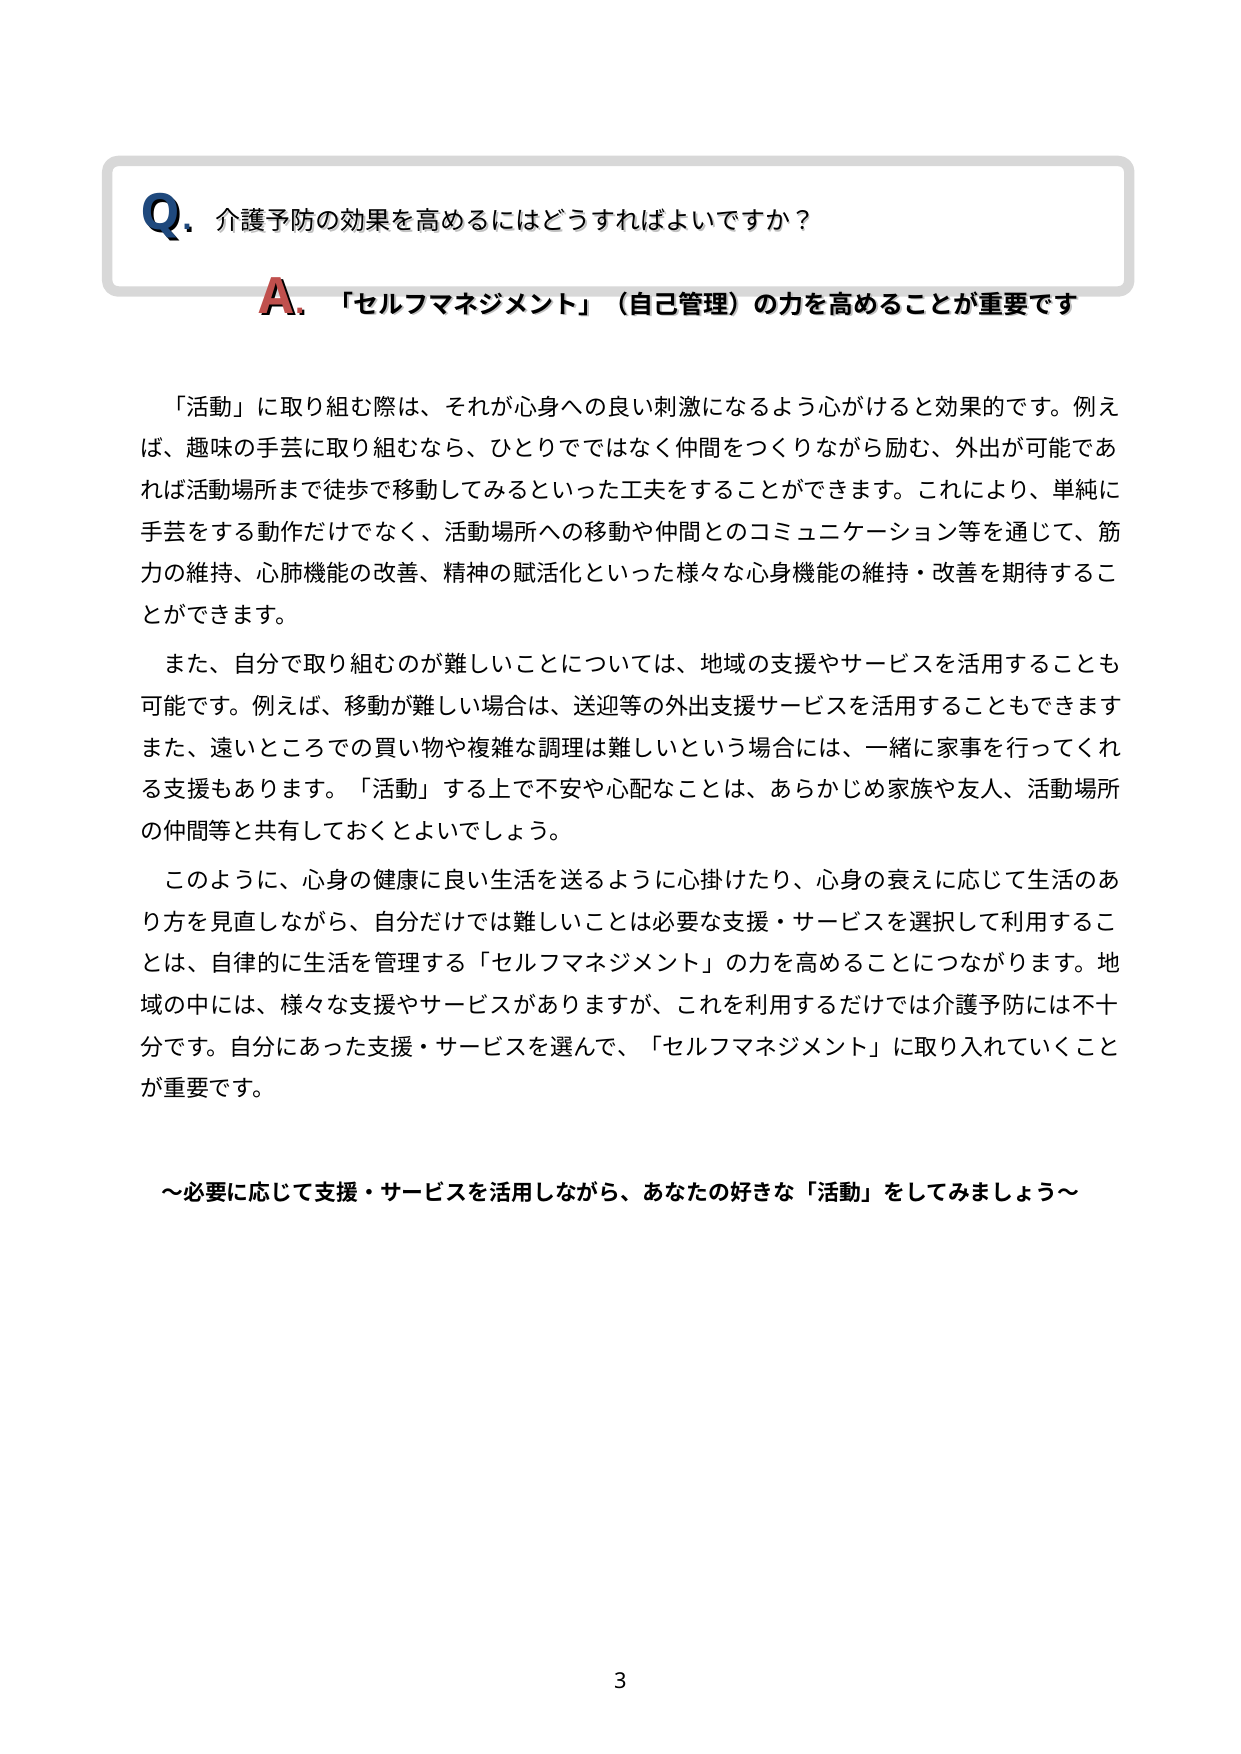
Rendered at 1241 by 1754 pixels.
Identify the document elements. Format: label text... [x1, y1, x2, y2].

text 「活動」に取り組む際は、それが心身への良い刺激になるよう心がけると効果的です。例えば、趣味の手芸に取り組むなら、ひとりでではなく仲間をつくりながら励む、外出が可能であれば活動場所まで徒歩で移動してみるといった工夫をすることができます。これにより、単純に手芸をする動作だけでなく、活動場所への移動や仲間とのコミュニケーション等を通じて、筋力の維持、心肺機能の改善、精神の賦活化といった様々な心身機能の維持・改善を期待することができます。 [140, 384, 1122, 634]
text ～必要に応じて支援・サービスを活用しながら、あなたの好きな「活動」をしてみましょう～ [118, 1169, 1122, 1211]
text A. 「セルフマネジメント」（自己管理）の力を高めることが重要です [118, 252, 1078, 335]
text このように、心身の健康に良い生活を送るように心掛けたり、心身の衰えに応じて生活のあり方を見直しながら、自分だけでは難しいことは必要な支援・サービスを選択して利用することは、自律的に生活を管理する「セルフマネジメント」の力を高めることにつながります。地域の中には、様々な支援やサービスがありますが、これを利用するだけでは介護予防には不十分です。自分にあった支援・サービスを選んで、「セルフマネジメント」に取り入れていくことが重要です。 [140, 858, 1122, 1108]
text Q. 介護予防の効果を高めるにはどうすればよいですか？ [140, 169, 1122, 252]
text また、自分で取り組むのが難しいことについては、地域の支援やサービスを活用することも可能です。例えば、移動が難しい場合は、送迎等の外出支援サービスを活用することもできます。また、遠いところでの買い物や複雑な調理は難しいという場合には、一緒に家事を行ってくれる支援もあります。「活動」する上で不安や心配なことは、あらかじめ家族や友人、活動場所の仲間等と共有しておくとよいでしょう。 [140, 642, 1122, 850]
